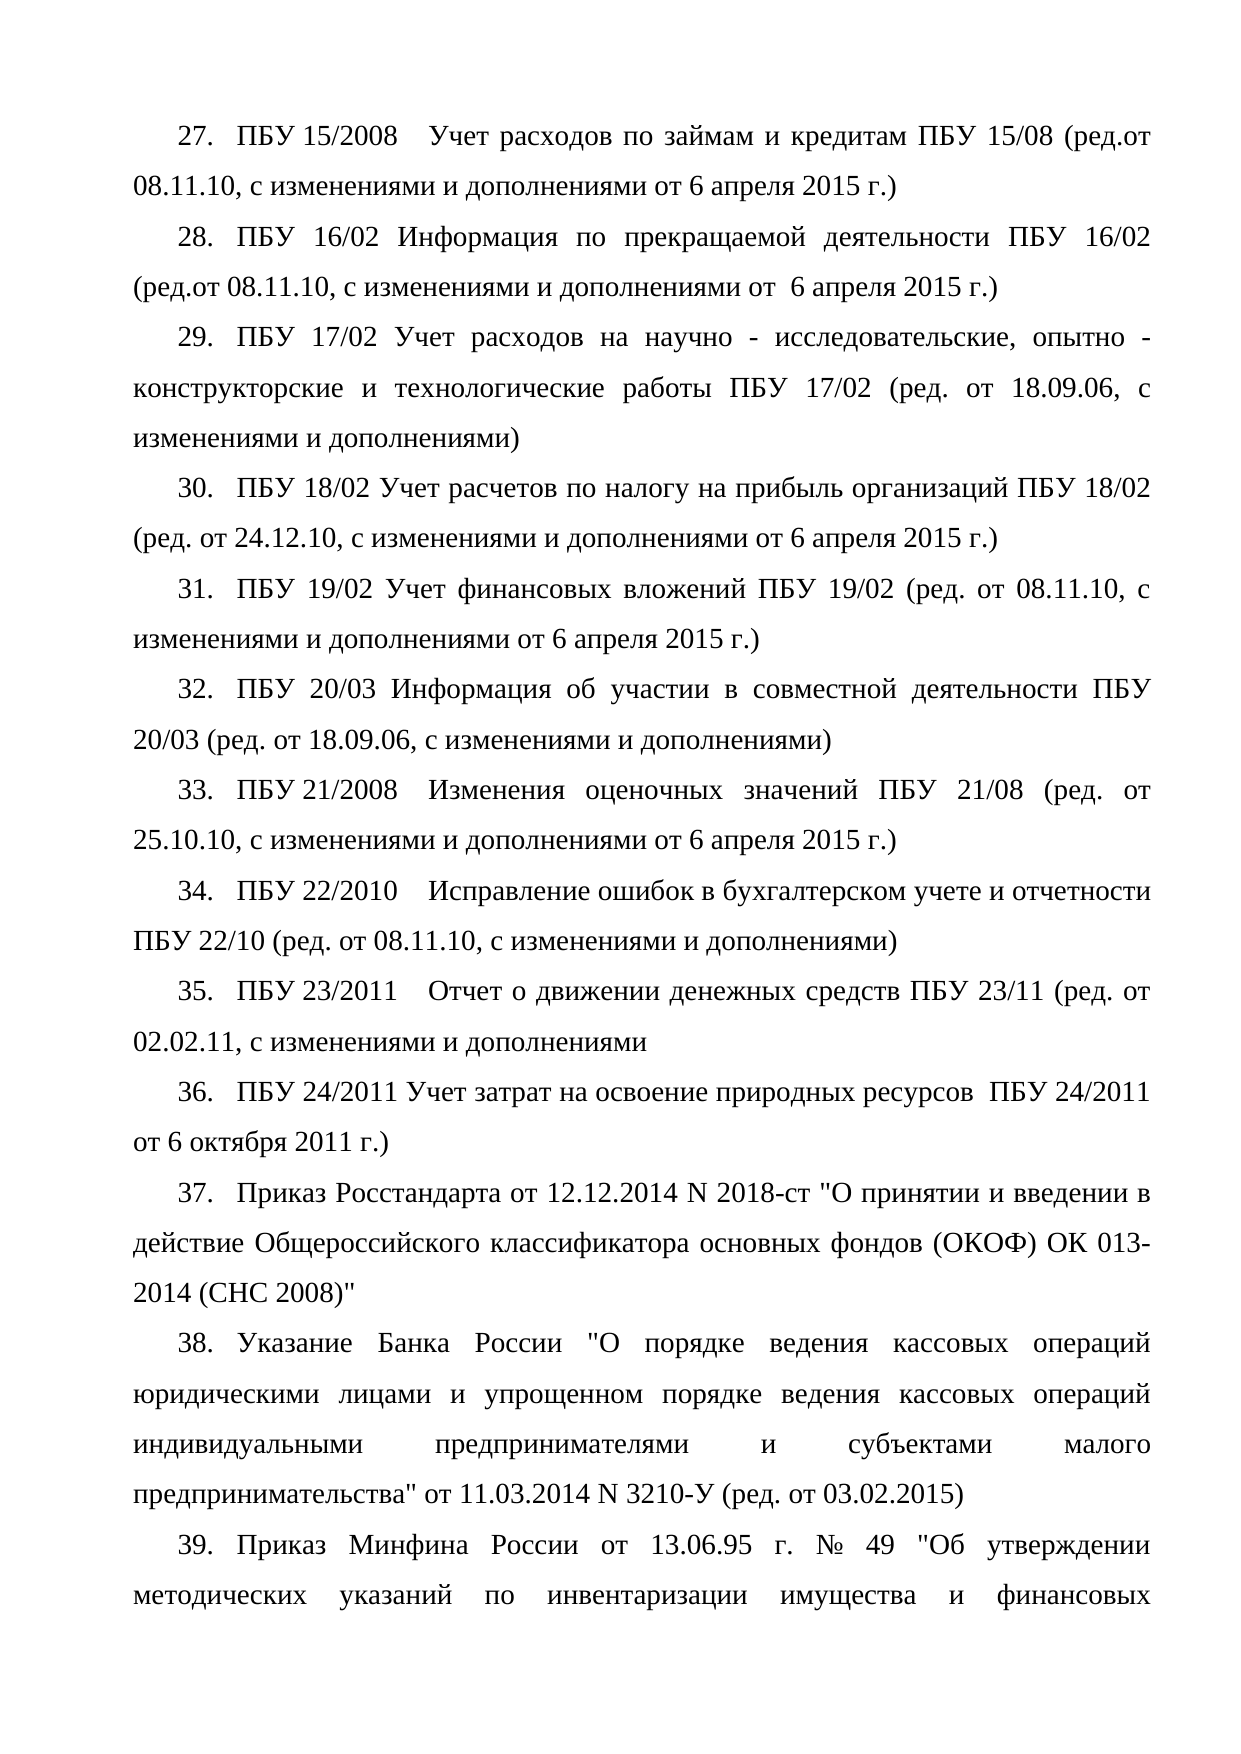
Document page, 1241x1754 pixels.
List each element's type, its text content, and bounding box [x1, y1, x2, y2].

list ПБУ 17/02 Учет расходов на научно - исследовательские, опытно - конструкторские и технологические работы ПБУ 17/02 (ред. от 18.09.06, с изменениями и дополнениями) [133, 319, 1152, 453]
list ПБУ 24/2011 Учет затрат на освоение природных ресурсов ПБУ 24/2011 от 6 октября 2011 г.) [133, 1074, 1152, 1158]
list Приказ Росстандарта от 12.12.2014 N 2018-ст "О принятии и введении в действие Общероссийского классификатора основных фондов (ОКОФ) ОК 013-2014 (СНС 2008)" [133, 1175, 1152, 1309]
list ПБУ 16/02 Информация по прекращаемой деятельности ПБУ 16/02 (ред.от 08.11.10, с изменениями и дополнениями от 6 апреля 2015 г.) [133, 219, 1152, 303]
list ПБУ 19/02 Учет финансовых вложений ПБУ 19/02 (ред. от 08.11.10, с изменениями и дополнениями от 6 апреля 2015 г.) [133, 571, 1152, 655]
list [133, 1527, 1152, 1611]
list Указание Банка России "О порядке ведения кассовых операций юридическими лицами и упрощенном порядке ведения кассовых операций индивидуальными предпринимателями и субъектами малого предпринимательства" от 11.03.2014 N 3210-У (ред. от 03.02.2015) [133, 1326, 1152, 1510]
list ПБУ 20/03 Информация об участии в совместной деятельности ПБУ 20/03 (ред. от 18.09.06, с изменениями и дополнениями) [133, 672, 1152, 755]
list ПБУ 23/2011 Отчет о движении денежных средств ПБУ 23/11 (ред. от 02.02.11, с изменениями и дополнениями [133, 973, 1152, 1057]
list ПБУ 21/2008 Изменения оценочных значений ПБУ 21/08 (ред. от 25.10.10, с изменениями и дополнениями от 6 апреля 2015 г.) [133, 772, 1152, 856]
list ПБУ 22/2010 Исправление ошибок в бухгалтерском учете и отчетности ПБУ 22/10 (ред. от 08.11.10, с изменениями и дополнениями) [133, 873, 1152, 957]
list ПБУ 18/02 Учет расчетов по налогу на прибыль организаций ПБУ 18/02 (ред. от 24.12.10, с изменениями и дополнениями от 6 апреля 2015 г.) [133, 470, 1152, 554]
list ПБУ 15/2008 Учет расходов по займам и кредитам ПБУ 15/08 (ред.от 08.11.10, с изменениями и дополнениями от 6 апреля 2015 г.) [133, 118, 1152, 202]
